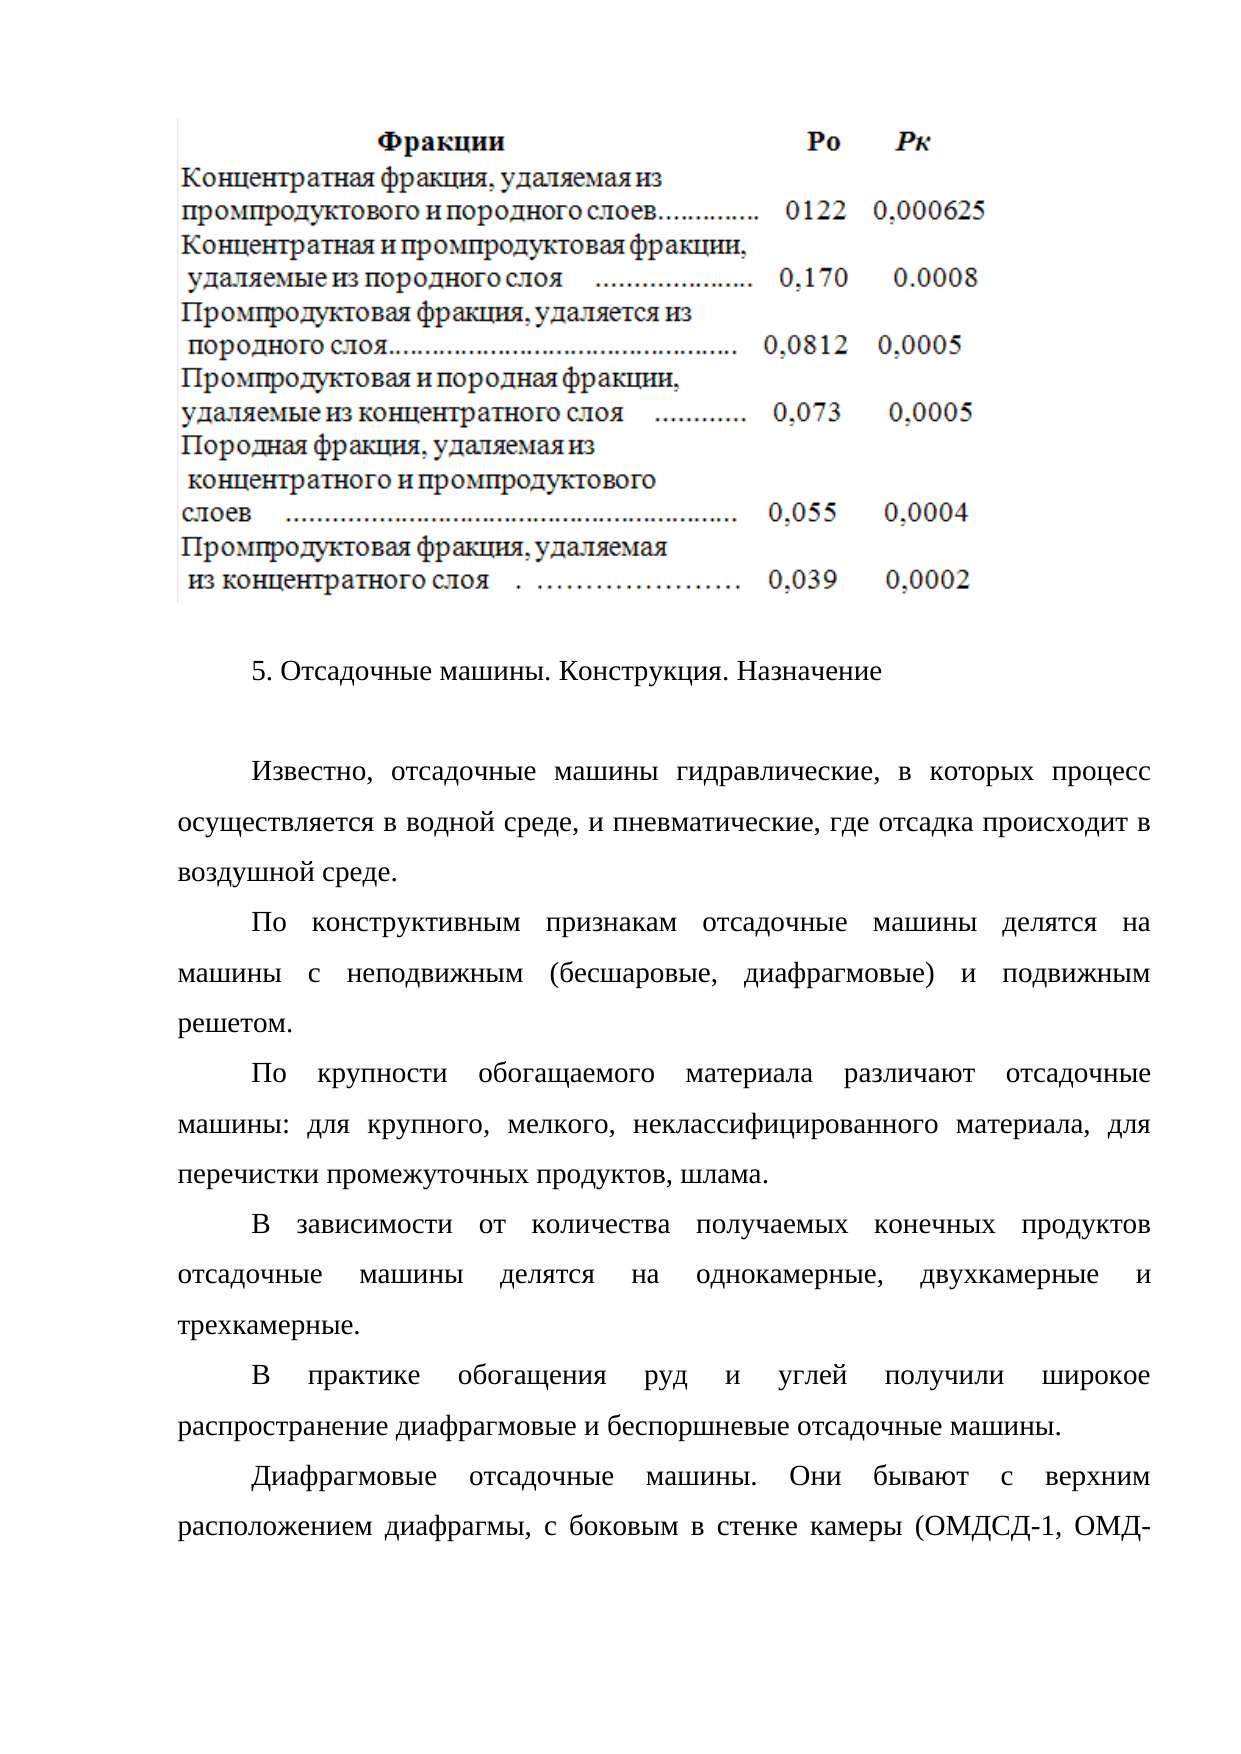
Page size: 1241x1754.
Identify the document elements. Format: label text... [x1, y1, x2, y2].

text Известно, отсадочные машины гидравлические, в которых процесс осуществляется в водной среде, и пневматические, где отсадка происходит в воздушной среде. [177, 753, 1152, 888]
text В зависимости от количества получаемых конечных продуктов отсадочные машины делятся на однокамерные, двухкамерные и трехкамерные. [177, 1206, 1152, 1341]
text 5. Отсадочные машины. Конструкция. Назначение [177, 653, 1152, 686]
picture [177, 118, 992, 603]
text По конструктивным признакам отсадочные машины делятся на машины с неподвижным (бесшаровые, диафрагмовые) и подвижным решетом. [177, 904, 1152, 1039]
text В практике обогащения руд и углей получили широкое распространение диафрагмовые и беспоршневые отсадочные машины. [177, 1357, 1152, 1441]
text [177, 1458, 1152, 1542]
text По крупности обогащаемого материала различают отсадочные машины: для крупного, мелкого, неклассифицированного материала, для перечистки промежуточных продуктов, шлама. [177, 1055, 1152, 1189]
